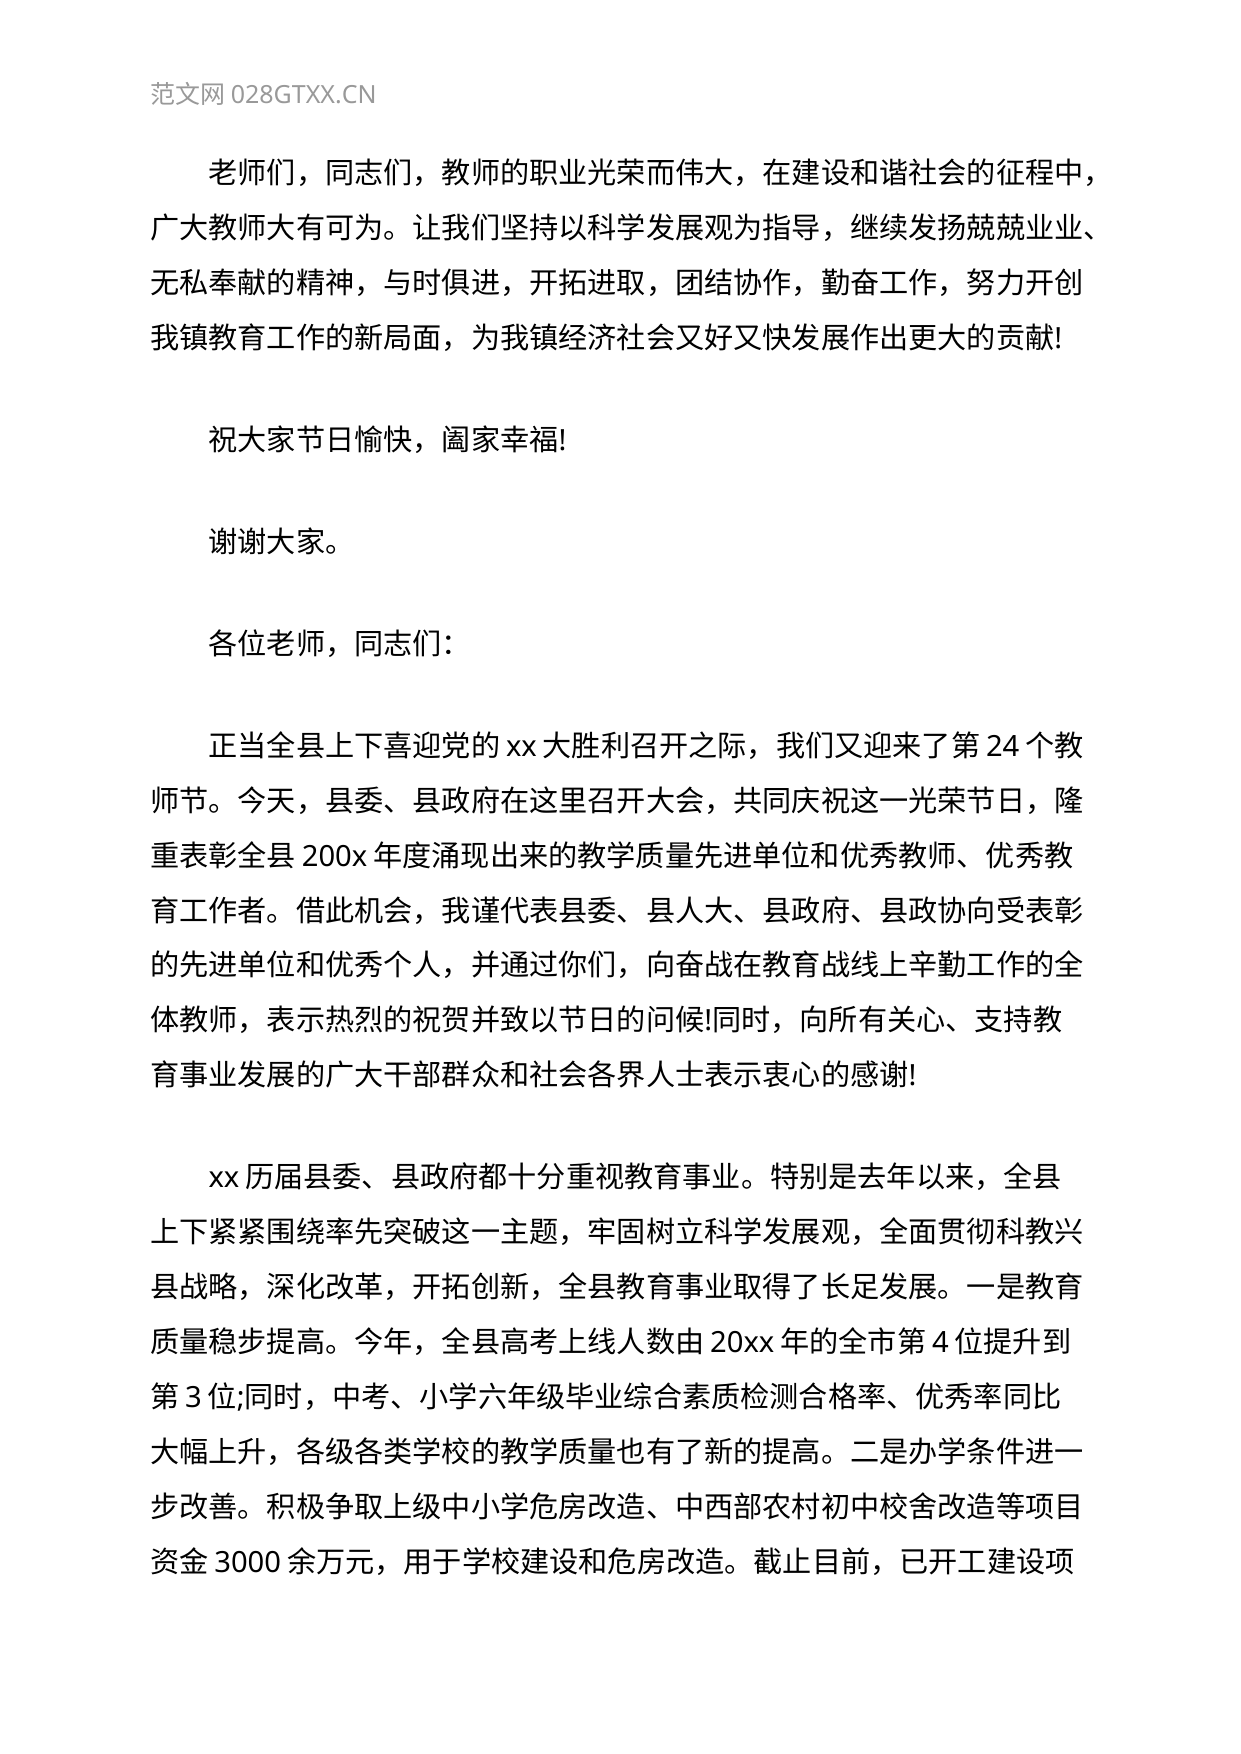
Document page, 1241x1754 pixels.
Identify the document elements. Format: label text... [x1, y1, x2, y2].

text 各位老师，同志们： [150, 620, 1090, 663]
text 祝大家节日愉快，阖家幸福! [150, 417, 1090, 459]
text 正当全县上下喜迎党的xx大胜利召开之际，我们又迎来了第24个教师节。今天，县委、县政府在这里召开大会，共同庆祝这一光荣节日，隆重表彰全县200x年度涌现出来的教学质量先进单位和优秀教师、优秀教育工作者。借此机会，我谨代表县委、县人大、县政府、县政协向受表彰的先进单位和优秀个人，并通过你们，向奋战在教育战线上辛勤工作的全体教师，表示热烈的祝贺并致以节日的问候!同时，向所有关心、支持教育事业发展的广大干部群众和社会各界人士表示衷心的感谢! [150, 722, 1090, 1094]
text 老师们，同志们，教师的职业光荣而伟大，在建设和谐社会的征程中，广大教师大有可为。让我们坚持以科学发展观为指导，继续发扬兢兢业业、无私奉献的精神，与时俱进，开拓进取，团结协作，勤奋工作，努力开创我镇教育工作的新局面，为我镇经济社会又好又快发展作出更大的贡献! [150, 150, 1090, 357]
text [150, 1154, 1090, 1581]
text 谢谢大家。 [150, 519, 1090, 561]
